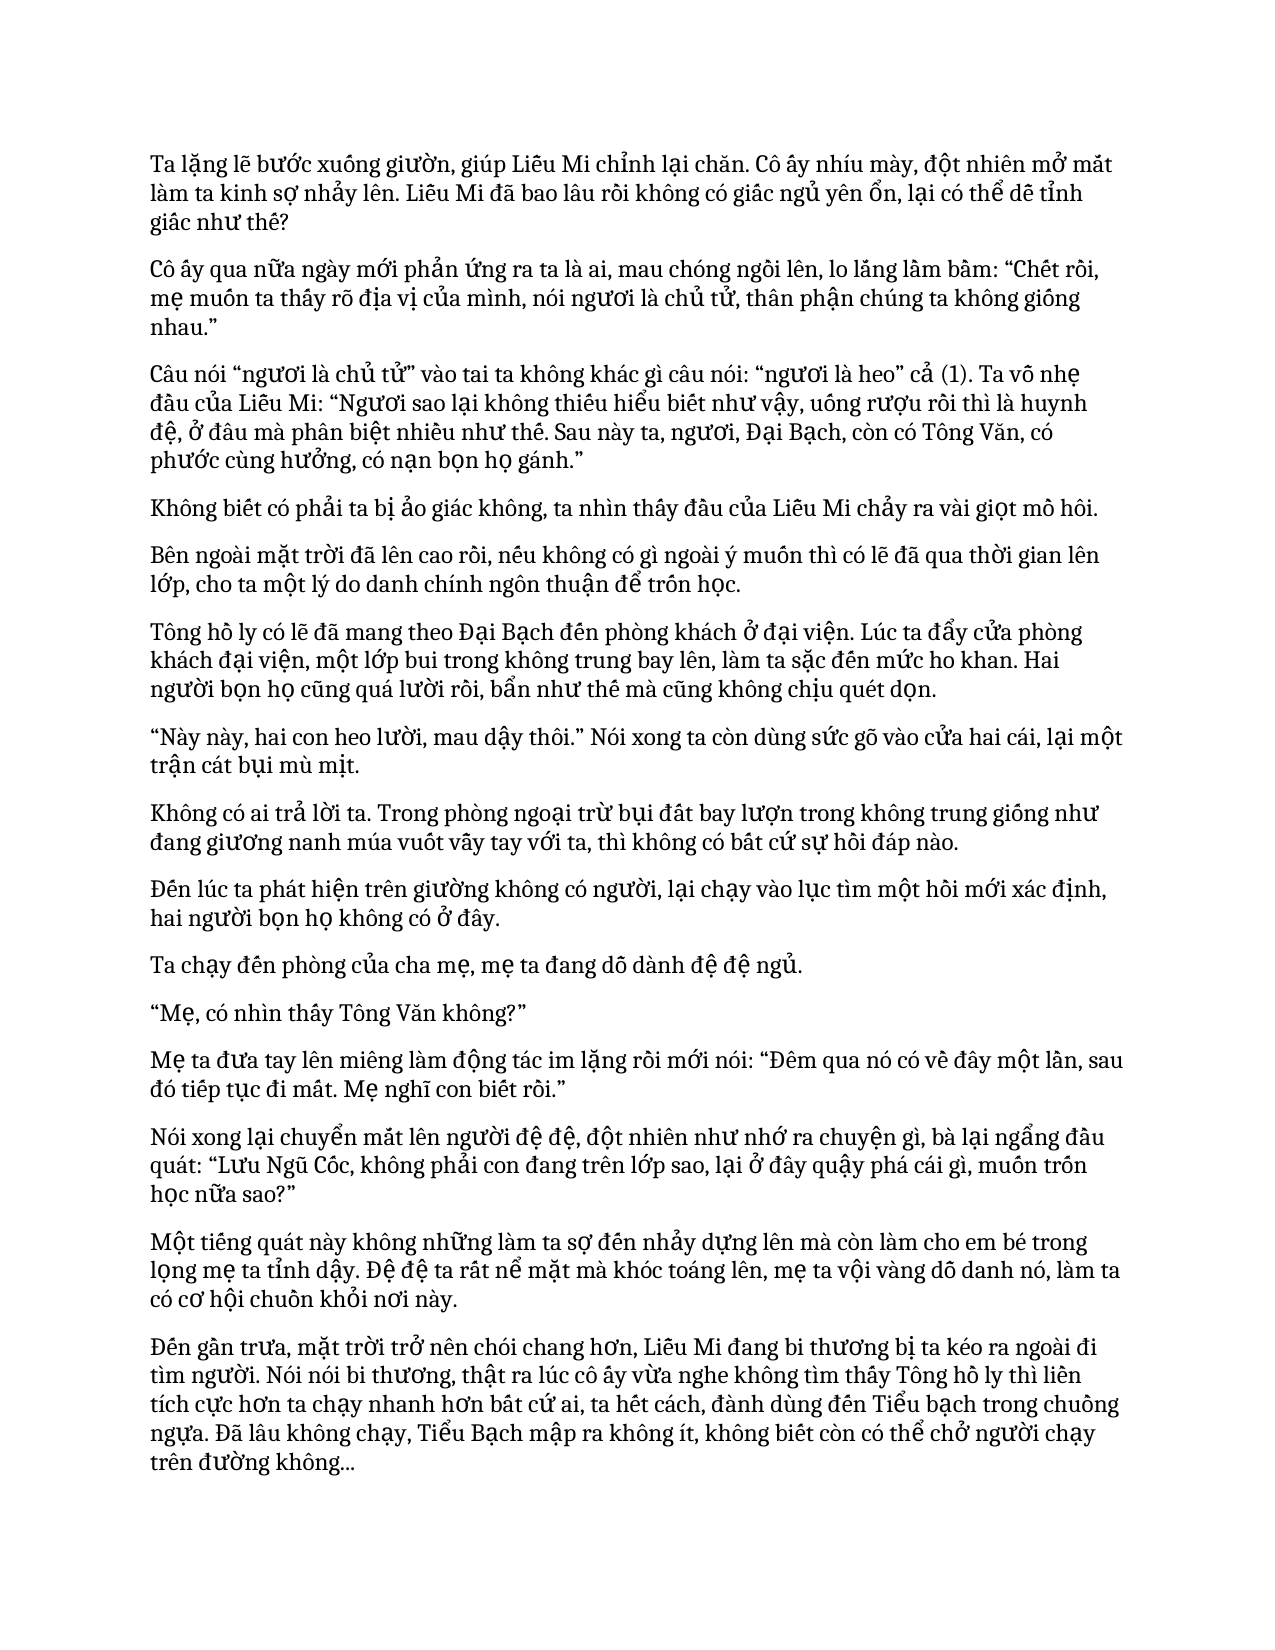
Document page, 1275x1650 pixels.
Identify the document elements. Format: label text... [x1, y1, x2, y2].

text Đến lúc ta phát hiện trên giường không có người, lại chạy vào lục tìm một hồi mới xác định, hai người bọn họ không có ở đây. [150, 875, 1125, 932]
text Mẹ ta đưa tay lên miêng làm động tác im lặng rồi mới nói: “Đêm qua nó có về đây một lần, sau đó tiếp tục đi mất. Mẹ nghĩ con biết rồi.” [150, 1046, 1125, 1104]
text Ta lặng lẽ bước xuống giườn, giúp Liễu Mi chỉnh lại chăn. Cô ấy nhíu mày, đột nhiên mở mắt làm ta kinh sợ nhảy lên. Liễu Mi đã bao lâu rồi không có giấc ngủ yên ổn, lại có thể dễ tỉnh giấc như thế? [150, 150, 1125, 236]
text “Mẹ, có nhìn thấy Tông Văn không?” [150, 999, 1125, 1027]
text Không biết có phải ta bị ảo giác không, ta nhìn thấy đầu của Liễu Mi chảy ra vài giọt mồ hôi. [150, 494, 1125, 522]
text Không có ai trả lời ta. Trong phòng ngoại trừ bụi đất bay lượn trong không trung giống như đang giương nanh múa vuốt vẫy tay với ta, thì không có bất cứ sự hồi đáp nào. [150, 799, 1125, 856]
text Ta chạy đến phòng của cha mẹ, mẹ ta đang dỗ dành đệ đệ ngủ. [150, 951, 1125, 980]
text Một tiếng quát này không những làm ta sợ đến nhảy dựng lên mà còn làm cho em bé trong lọng mẹ ta tỉnh dậy. Đệ đệ ta rất nể mặt mà khóc toáng lên, mẹ ta vội vàng dỗ danh nó, làm ta có cơ hội chuồn khỏi nơi này. [150, 1227, 1125, 1314]
text “Này này, hai con heo lười, mau dậy thôi.” Nói xong ta còn dùng sức gõ vào cửa hai cái, lại một trận cát bụi mù mịt. [150, 722, 1125, 780]
text Bên ngoài mặt trời đã lên cao rồi, nếu không có gì ngoài ý muốn thì có lẽ đã qua thời gian lên lớp, cho ta một lý do danh chính ngôn thuận để trốn học. [150, 541, 1125, 599]
text Tông hồ ly có lẽ đã mang theo Đại Bạch đến phòng khách ở đại viện. Lúc ta đẩy cửa phòng khách đại viện, một lớp bui trong không trung bay lên, làm ta sặc đến mức ho khan. Hai người bọn họ cũng quá lười rồi, bẩn như thế mà cũng không chịu quét dọn. [150, 617, 1125, 704]
text Câu nói “ngươi là chủ tử” vào tai ta không khác gì câu nói: “ngươi là heo” cả (1). Ta vỗ nhẹ đầu của Liễu Mi: “Ngươi sao lại không thiếu hiểu biết như vậy, uống rượu rồi thì là huynh đệ, ở đâu mà phân biệt nhiều như thế. Sau này ta, ngươi, Đại Bạch, còn có Tông Văn, có phước cùng hưởng, có nạn bọn họ gánh.” [150, 360, 1125, 475]
text Đến gần trưa, mặt trời trở nên chói chang hơn, Liễu Mi đang bi thương bị ta kéo ra ngoài đi tìm người. Nói nói bi thương, thật ra lúc cô ấy vừa nghe không tìm thấy Tông hồ ly thì liền tích cực hơn ta chạy nhanh hơn bất cứ ai, ta hết cách, đành dùng đến Tiểu bạch trong chuồng ngựa. Đã lâu không chạy, Tiểu Bạch mập ra không ít, không biết còn có thể chở người chạy trên đường không... [150, 1332, 1125, 1476]
text Cô ấy qua nữa ngày mới phản ứng ra ta là ai, mau chóng ngồi lên, lo lắng lầm bầm: “Chết rồi, mẹ muốn ta thấy rõ địa vị của mình, nói ngươi là chủ tử, thân phận chúng ta không giống nhau.” [150, 255, 1125, 341]
text Nói xong lại chuyển mắt lên người đệ đệ, đột nhiên như nhớ ra chuyện gì, bà lại ngẩng đầu quát: “Lưu Ngũ Cốc, không phải con đang trên lớp sao, lại ở đây quậy phá cái gì, muốn trốn học nữa sao?” [150, 1122, 1125, 1209]
